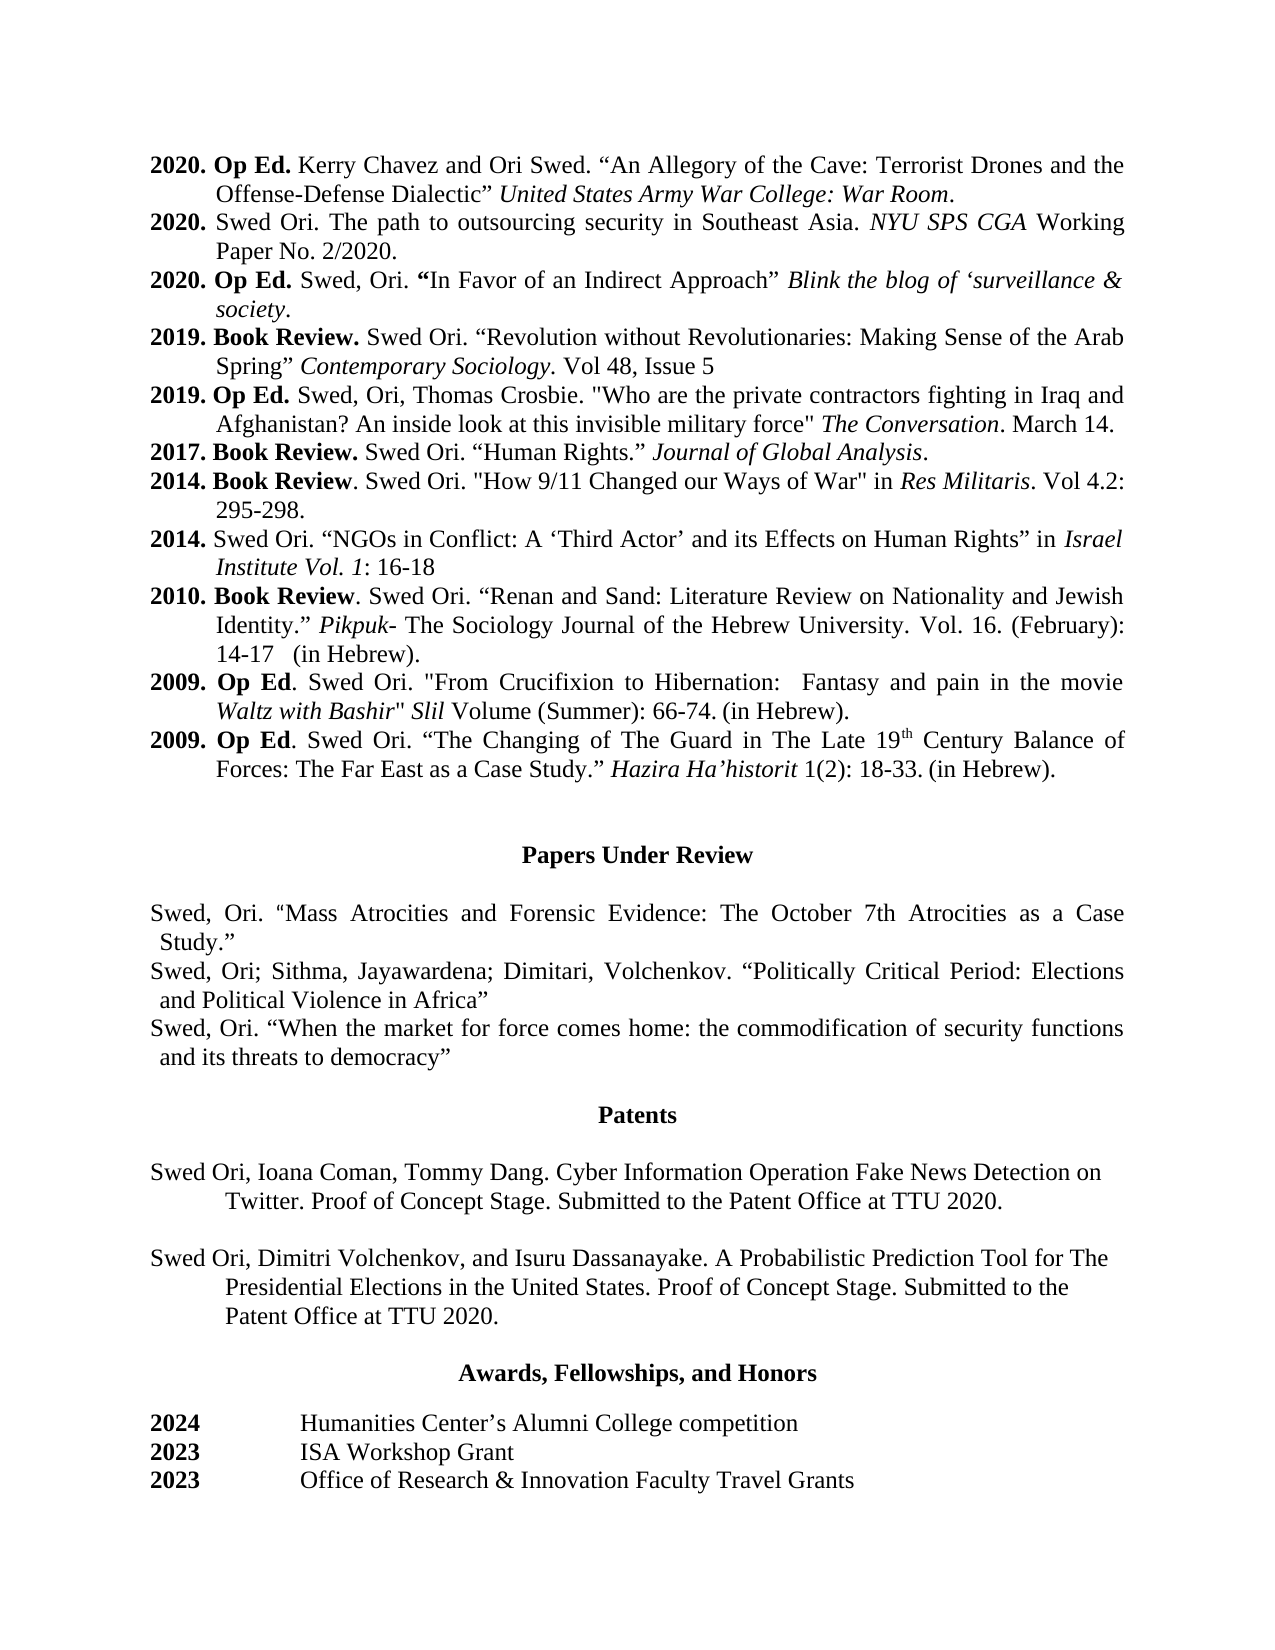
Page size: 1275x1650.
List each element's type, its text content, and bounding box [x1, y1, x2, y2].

list Swed, Ori; Sithma, Jayawardena; Dimitari, Volchenkov. “Politically Critical Period: Elections and Political Violence in Africa” [150, 956, 1125, 1013]
list Papers Under Review [150, 841, 1125, 869]
text 2014. Swed Ori. “NGOs in Conflict: A ‘Third Actor’ and its Effects on Human Rights” in Israel Institute Vol. 1: 16-18 [150, 524, 1125, 581]
text 2019. Op Ed. Swed, Ori, Thomas Crosbie. "Who are the private contractors fighting in Iraq and Afghanistan? An inside look at this invisible military force" The Conversation. March 14. [150, 380, 1125, 437]
text 2014. Book Review. Swed Ori. "How 9/11 Changed our Ways of War" in Res Militaris. Vol 4.2: 295-298. [150, 466, 1125, 524]
text 2017. Book Review. Swed Ori. “Human Rights.” Journal of Global Analysis. [150, 437, 1125, 466]
text 2020. Op Ed. Kerry Chavez and Ori Swed. “An Allegory of the Cave: Terrorist Drones and the Offense-Defense Dialectic” United States Army War College: War Room. [150, 150, 1125, 207]
text 2019. Book Review. Swed Ori. “Revolution without Revolutionaries: Making Sense of the Arab Spring” Contemporary Sociology. Vol 48, Issue 5 [150, 322, 1125, 380]
text 2010. Book Review. Swed Ori. “Renan and Sand: Literature Review on Nationality and Jewish Identity.” Pikpuk- The Sociology Journal of the Hebrew University. Vol. 16. (February): 14-17 (in Hebrew). [150, 581, 1125, 667]
list Swed Ori, Ioana Coman, Tommy Dang. Cyber Information Operation Fake News Detection on Twitter. Proof of Concept Stage. Submitted to the Patent Office at TTU 2020. [150, 1157, 1125, 1215]
text 2023 Office of Research & Innovation Faculty Travel Grants [150, 1466, 1125, 1494]
text 2009. Op Ed. Swed Ori. “The Changing of The Guard in The Late 19th Century Balance of Forces: The Far East as a Case Study.” Hazira Ha’historit 1(2): 18-33. (in Hebrew). [150, 725, 1125, 783]
text 2009. Op Ed. Swed Ori. "From Crucifixion to Hibernation: Fantasy and pain in the movie Waltz with Bashir" Slil Volume (Summer): 66-74. (in Hebrew). [150, 667, 1125, 725]
list Patents [150, 1100, 1125, 1128]
list Swed Ori, Dimitri Volchenkov, and Isuru Dassanayake. A Probabilistic Prediction Tool for The Presidential Elections in the United States. Proof of Concept Stage. Submitted to the Patent Office at TTU 2020. [150, 1243, 1125, 1330]
list Swed, Ori. “When the market for force comes home: the commodification of security functions and its threats to democracy” [150, 1013, 1125, 1071]
list Swed, Ori. “Mass Atrocities and Forensic Evidence: The October 7th Atrocities as a Case Study.” [150, 898, 1125, 956]
text 2024 Humanities Center’s Alumni College competition [150, 1408, 1125, 1437]
list Awards, Fellowships, and Honors [150, 1358, 1125, 1387]
text 2020. Swed Ori. The path to outsourcing security in Southeast Asia. NYU SPS CGA Working Paper No. 2/2020. [150, 207, 1125, 265]
text 2020. Op Ed. Swed, Ori. “In Favor of an Indirect Approach” Blink the blog of ‘surveillance & society. [150, 265, 1125, 322]
text 2023 ISA Workshop Grant [150, 1437, 1125, 1466]
